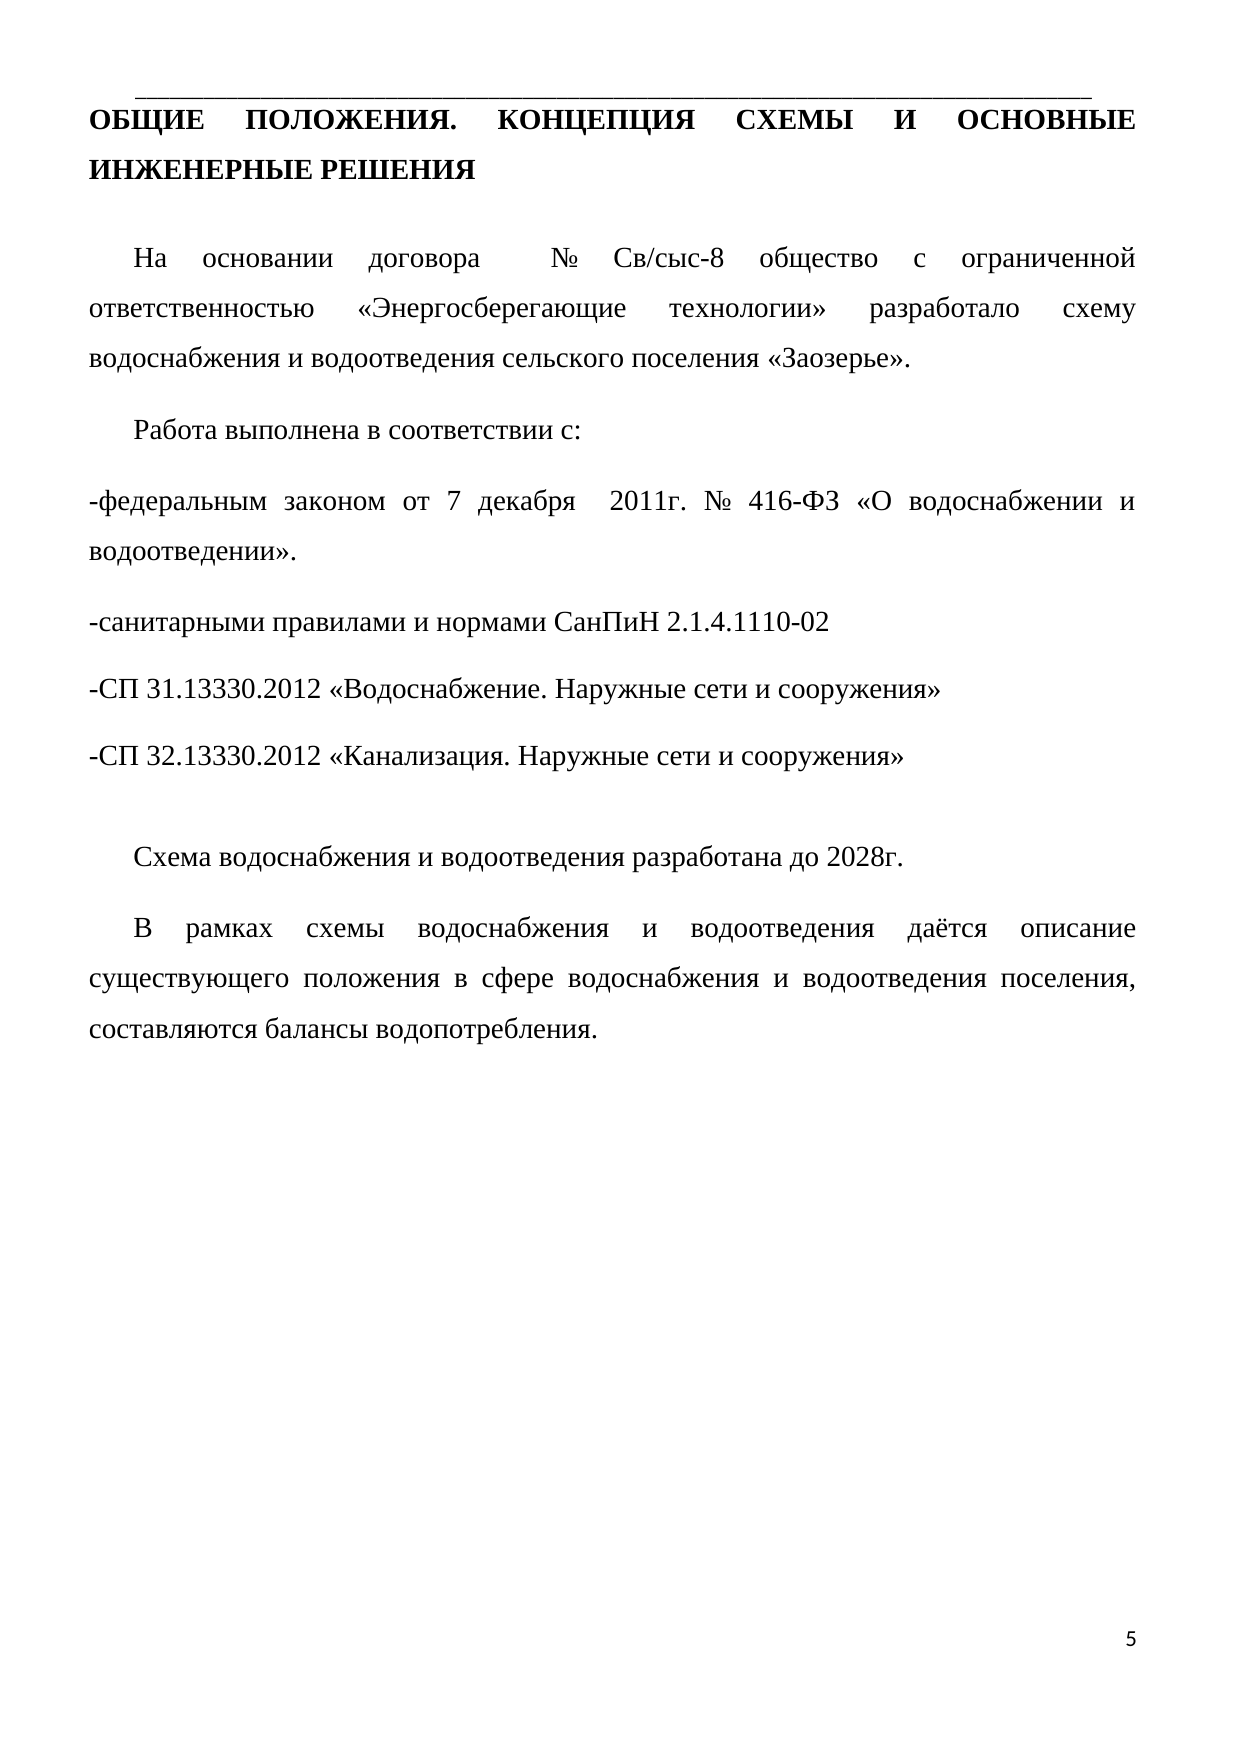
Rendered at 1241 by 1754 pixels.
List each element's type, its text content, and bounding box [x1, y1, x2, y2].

text -СП 31.13330.2012 «Водоснабжение. Наружные сети и сооружения» [89, 671, 1137, 705]
text В рамках схемы водоснабжения и водоотведения даётся описание существующего положения в сфере водоснабжения и водоотведения поселения, составляются балансы водопотребления. [89, 910, 1137, 1044]
text -cанитарными правилами и нормами СанПиН 2.1.4.1110-02 [89, 604, 1137, 638]
text -СП 32.13330.2012 «Канализация. Наружные сети и сооружения» [89, 738, 1137, 772]
text общие положения. концепция схемы и основные инженерные решения [89, 102, 1137, 186]
text -федеральным законом от 7 декабря 2011г. № 416-ФЗ «О водоснабжении и водоотведении». [89, 483, 1137, 567]
text Схема водоснабжения и водоотведения разработана до 2028г. [89, 839, 1137, 873]
text Работа выполнена в соответствии с: [89, 412, 1137, 445]
text На основании договора № Св/сыс-8 общество с ограниченной ответственностью «Энергосберегающие технологии» разработало схему водоснабжения и водоотведения сельского поселения «Заозерье». [89, 240, 1137, 374]
